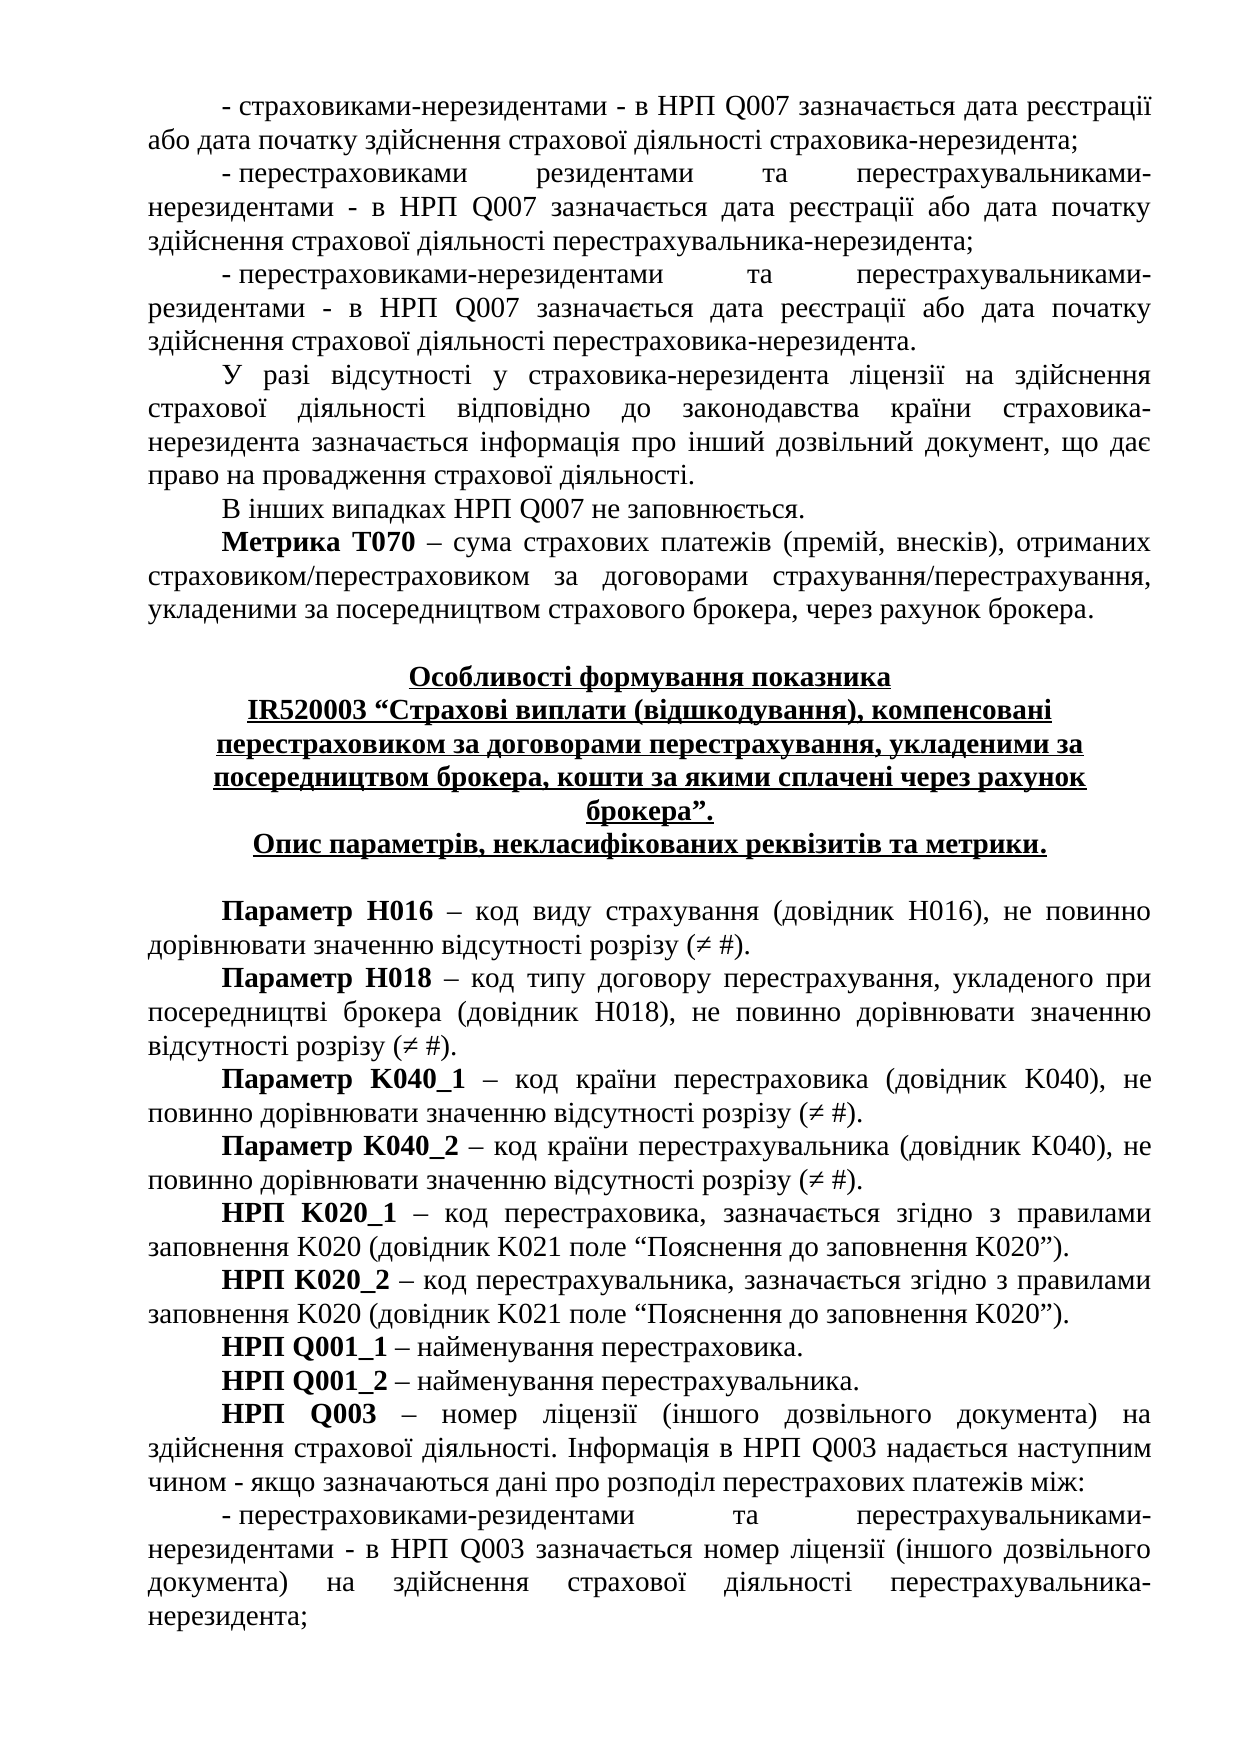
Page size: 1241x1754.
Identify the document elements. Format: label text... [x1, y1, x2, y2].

text НРП Q001_2 – найменування перестрахувальника. [148, 1363, 1152, 1397]
text Метрика Т070 – сума страхових платежів (премій, внесків), отриманих страховиком/перестраховиком за договорами страхування/перестрахування, укладеними за посередництвом страхового брокера, через рахунок брокера. [148, 524, 1152, 625]
text - перестраховиками-резидентами та перестрахувальниками-нерезидентами - в НРП Q003 зазначається номер ліцензії (іншого дозвільного документа) на здійснення страхової діяльності перестрахувальника-нерезидента; [148, 1497, 1152, 1631]
text НРП Q001_1 – найменування перестраховика. [148, 1329, 1152, 1363]
text Параметр H018 – код типу договору перестрахування, укладеного при посередництві брокера (довідник H018), не повинно дорівнювати значенню відсутності розрізу (≠ #). [148, 961, 1152, 1061]
text - перестраховиками-нерезидентами та перестрахувальниками-резидентами - в НРП Q007 зазначається дата реєстрації або дата початку здійснення страхової діяльності перестраховика-нерезидента. [148, 256, 1152, 357]
text Параметр K040_1 – код країни перестраховика (довідник K040), не повинно дорівнювати значенню відсутності розрізу (≠ #). [148, 1061, 1152, 1128]
text В інших випадках НРП Q007 не заповнюється. [148, 491, 1152, 524]
text Особливості формування показника [148, 659, 1152, 692]
text НРП Q003 – номер ліцензії (іншого дозвільного документа) на здійснення страхової діяльності. Інформація в НРП Q003 надається наступним чином - якщо зазначаються дані про розподіл перестрахових платежів між: [148, 1397, 1152, 1497]
text НРП K020_1 – код перестраховика, зазначається згідно з правилами заповнення K020 (довідник K021 поле “Пояснення до заповнення K020”). [148, 1195, 1152, 1262]
text Параметр K040_2 – код країни перестрахувальника (довідник K040), не повинно дорівнювати значенню відсутності розрізу (≠ #). [148, 1128, 1152, 1195]
text - перестраховиками резидентами та перестрахувальниками-нерезидентами - в НРП Q007 зазначається дата реєстрації або дата початку здійснення страхової діяльності перестрахувальника-нерезидента; [148, 156, 1152, 256]
text IR520003 “Страхові виплати (відшкодування), компенсовані перестраховиком за договорами перестрахування, укладеними за посередництвом брокера, кошти за якими сплачені через рахунок брокера”. [148, 692, 1152, 826]
text НРП K020_2 – код перестрахувальника, зазначається згідно з правилами заповнення K020 (довідник K021 поле “Пояснення до заповнення K020”). [148, 1262, 1152, 1329]
text Параметр H016 – код виду страхування (довідник H016), не повинно дорівнювати значенню відсутності розрізу (≠ #). [148, 893, 1152, 961]
text - страховиками-нерезидентами - в НРП Q007 зазначається дата реєстрації або дата початку здійснення страхової діяльності страховика-нерезидента; [148, 88, 1152, 156]
text Опис параметрів, некласифікованих реквізитів та метрики. [148, 826, 1152, 860]
